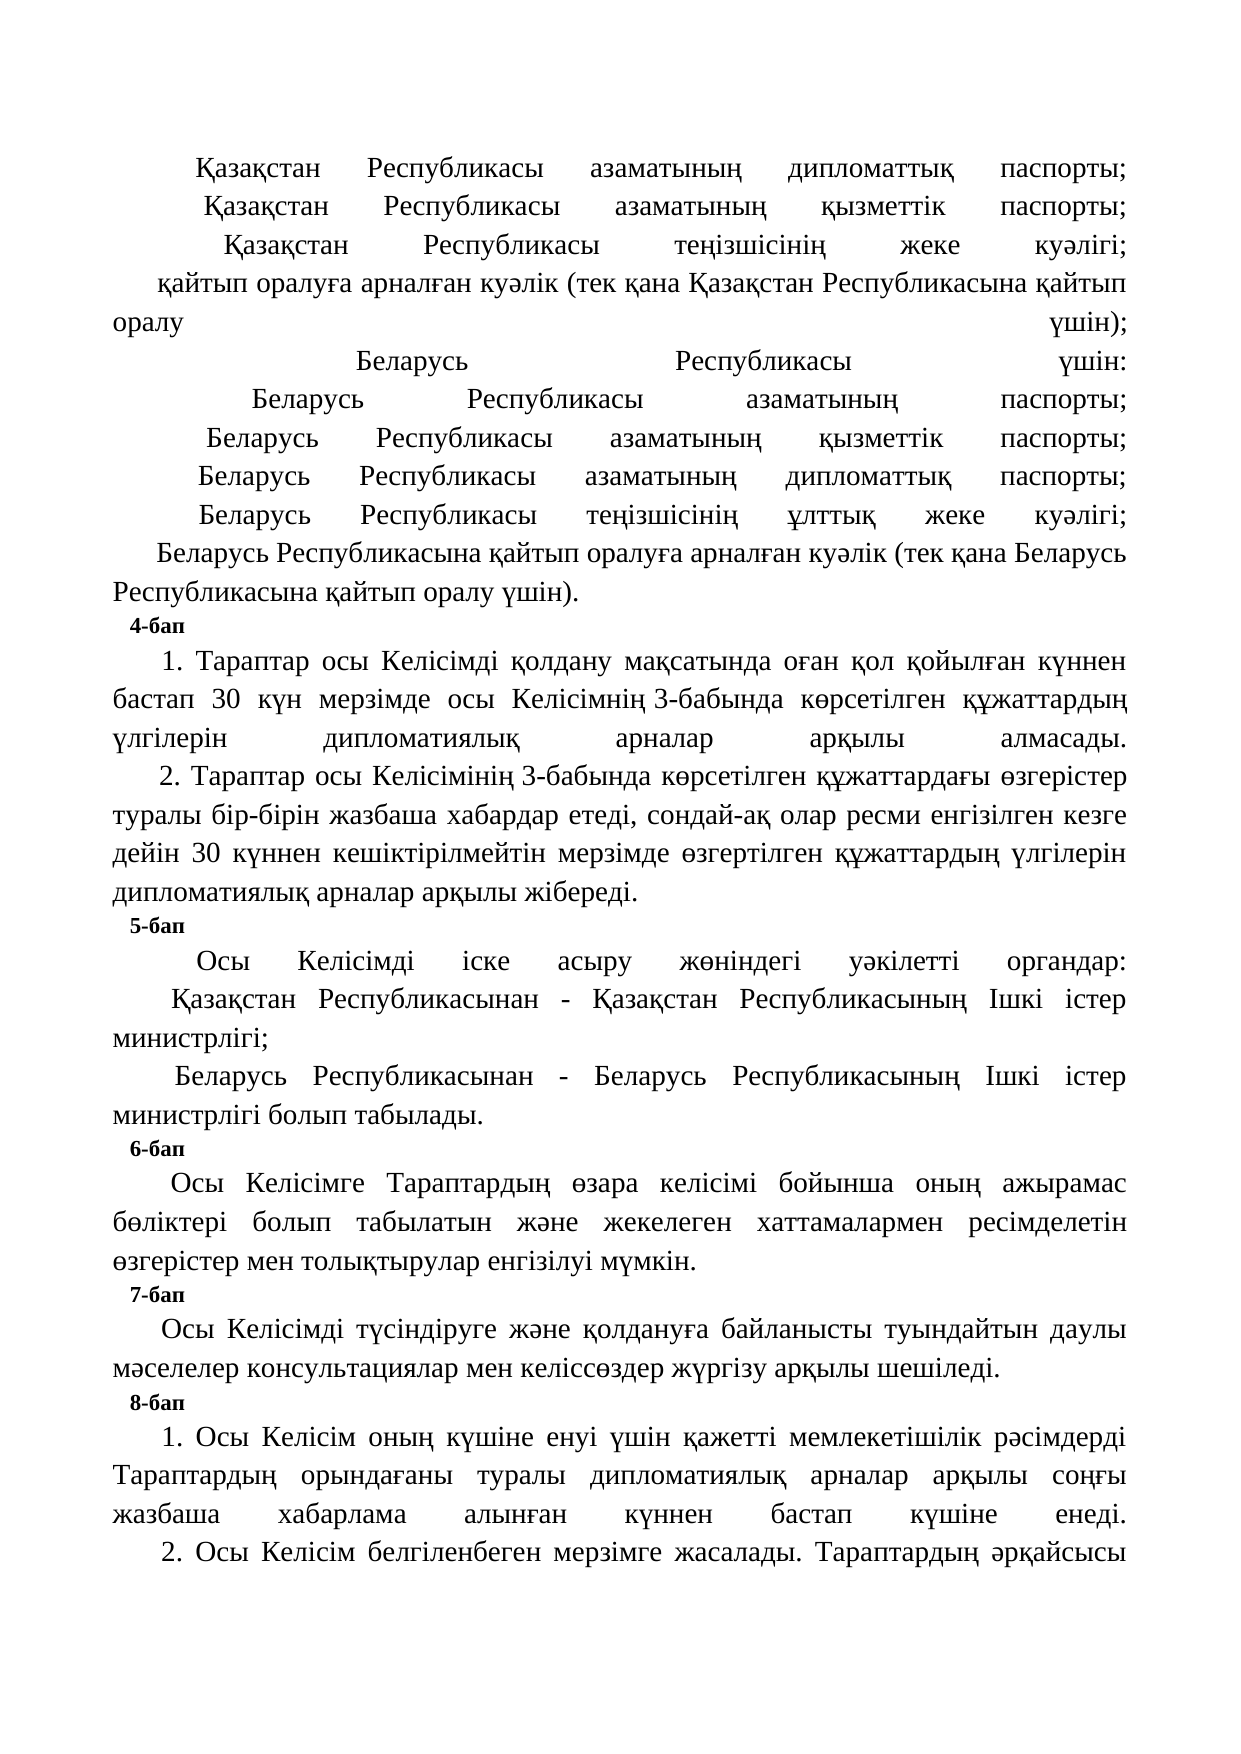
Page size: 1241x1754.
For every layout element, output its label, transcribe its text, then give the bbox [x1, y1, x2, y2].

text Осы Келісімді іске асыру жөніндегі уәкілетті органдар: Қазақстан Республикасынан - Қазақстан Республикасының Ішкі істер министрлігі; Беларусь Республикасынан - Беларусь Республикасының Ішкі істер министрлігі болып табылады. [112, 943, 1128, 1130]
text 8-бап [112, 1388, 1128, 1415]
text Осы Келісімді түсіндіруге және қолдануға байланысты туындайтын даулы мәселелер консультациялар мен келіссөздер жүргізу арқылы шешіледі. [112, 1311, 1128, 1383]
text 7-бап [112, 1281, 1128, 1308]
text 1. Тараптар осы Келісімді қолдану мақсатында оған қол қойылған күннен бастап 30 күн мерзімде осы Келісімнің 3-бабында көрсетілген құжаттардың үлгілерін дипломатиялық арналар арқылы алмасады. 2. Тараптар осы Келісімінің 3-бабында көрсетілген құжаттардағы өзгерістер туралы бір-бірін жазбаша хабардар етеді, сондай-ақ олар ресми енгізілген кезге дейін 30 күннен кешіктірілмейтін мерзімде өзгертілген құжаттардың үлгілерін дипломатиялық арналар арқылы жібереді. [112, 643, 1128, 907]
text 5-бап [112, 912, 1128, 939]
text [112, 1419, 1128, 1568]
text 6-бап [112, 1135, 1128, 1162]
text Осы Келісімге Тараптардың өзара келісімі бойынша оның ажырамас бөліктері болып табылатын және жекелеген хаттамалармен ресімделетін өзгерістер мен толықтырулар енгізілуі мүмкін. [112, 1166, 1128, 1276]
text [112, 150, 1128, 607]
text 4-бап [112, 612, 1128, 639]
